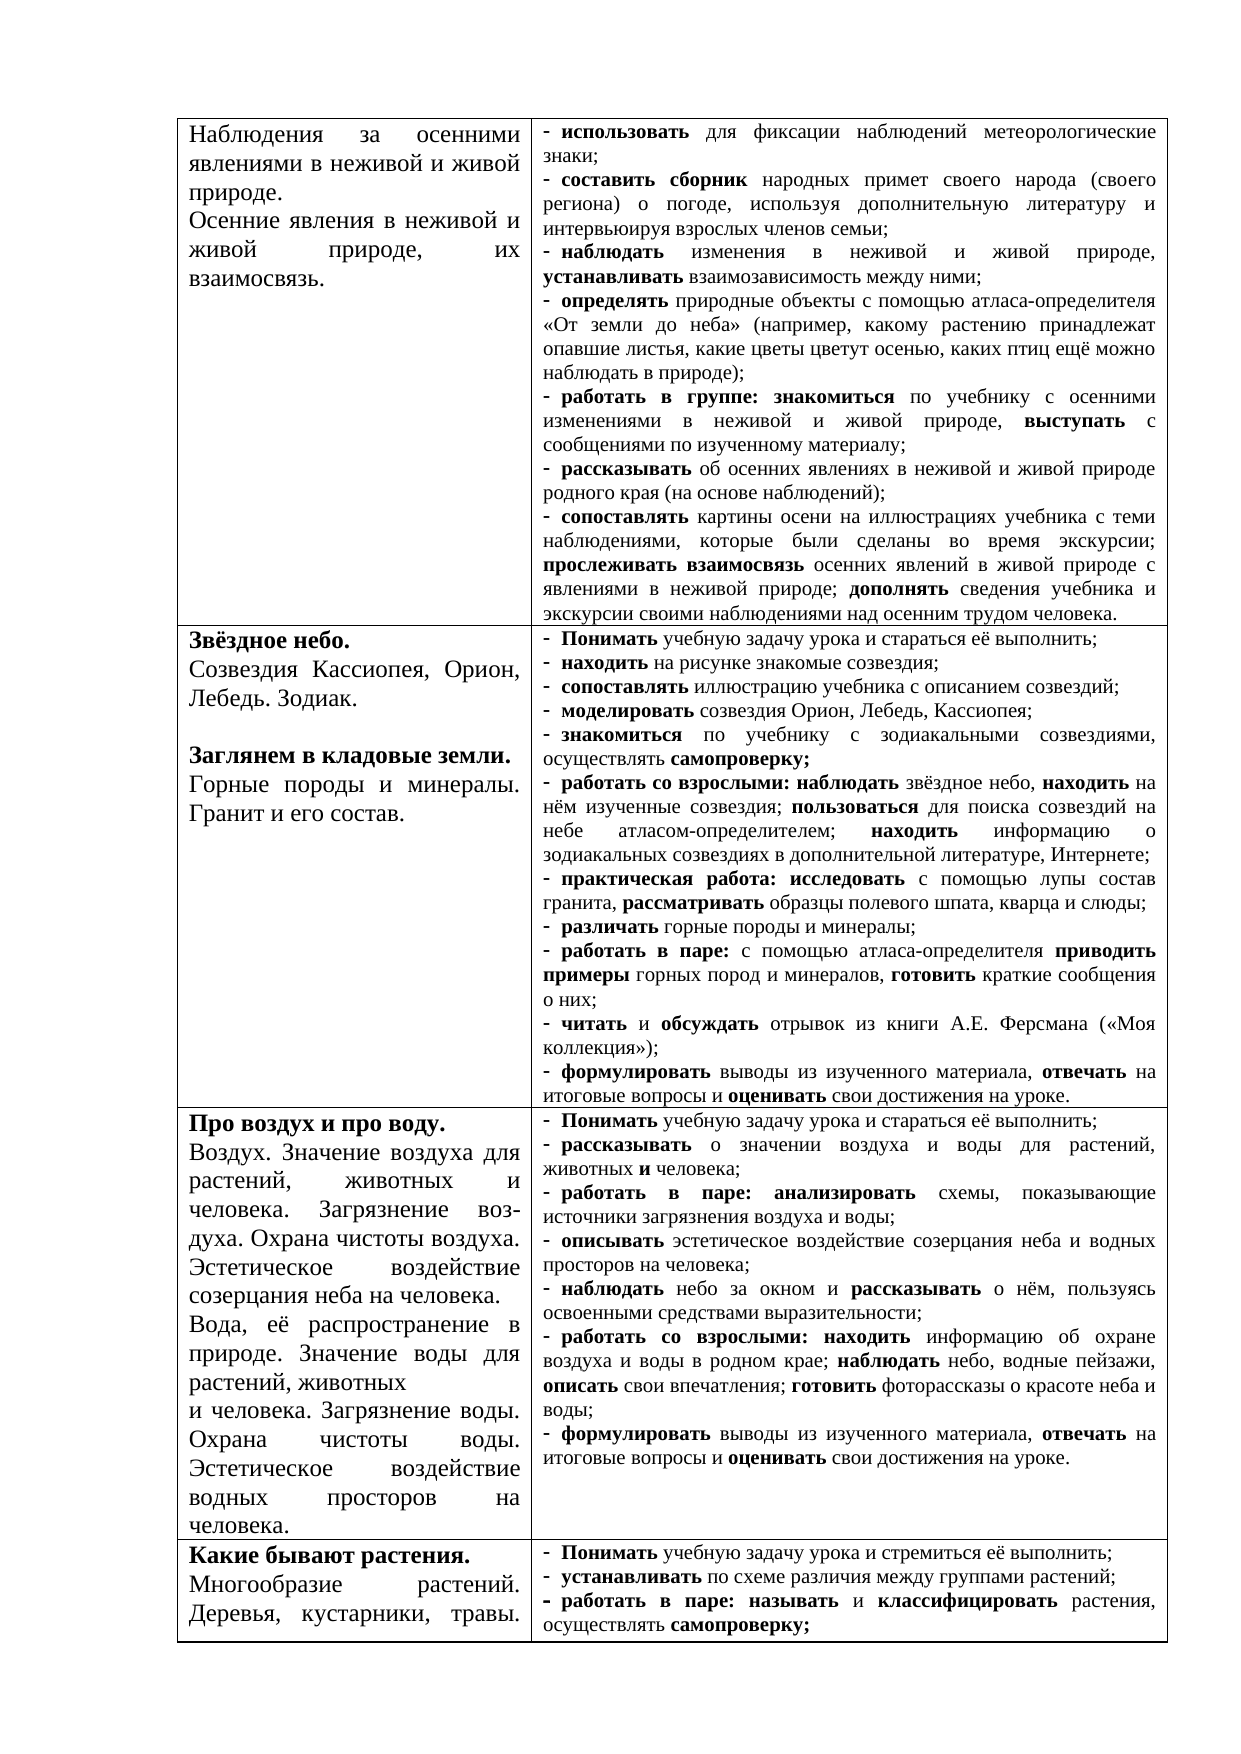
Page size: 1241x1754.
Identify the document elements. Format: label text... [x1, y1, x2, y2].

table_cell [178, 119, 531, 624]
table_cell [532, 119, 1167, 624]
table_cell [532, 1540, 1167, 1641]
table_cell Звёздное небо. Созвездия Кассиопея, Орион, Лебедь. Зодиак. Заглянем в кладовые земли. Горные породы и минералы. Гранит и его состав. [178, 626, 531, 1107]
table_cell Понимать учебную задачу урока и стараться её выполнить; находить на рисунке знакомые созвездия; сопоставлять иллюстрацию учебника с описанием созвездий; моделировать созвездия Орион, Лебедь, Кассиопея; знакомиться по учебнику с зодиакальными созвездиями, осуществлять самопроверку; работать со взрослыми: наблюдать звёздное небо, находить на нём изученные созвездия; пользоваться для поиска созвездий на небе атласом-определителем; находить информацию о зодиакальных созвездиях в дополнительной литературе, Интернете; практическая работа: исследовать с помощью лупы состав гранита, рассматривать образцы полевого шпата, кварца и слюды; различать горные породы и минералы; работать в паре: с помощью атласа-определителя приводить примеры горных пород и минералов, готовить краткие сообщения о них; читать и обсуждать отрывок из книги А.Е. Ферсмана («Моя коллекция»); формулировать выводы из изученного материала, отвечать на итоговые вопросы и оценивать свои достижения на уроке. [532, 626, 1167, 1107]
table_cell Про воздух и про воду. Воздух. Значение воздуха для растений, животных и человека. Загрязнение воздуха. Охрана чистоты воздуха. Эстетическое воздействие созерцания неба на человека. Вода, её распространение в природе. Значение воды для растений, животных и человека. Загрязнение воды. Охрана чистоты воды. Эстетическое воздействие водных просторов на человека. [178, 1108, 531, 1539]
table_cell Понимать учебную задачу урока и стараться её выполнить; рассказывать о значении воздуха и воды для растений, животных и человека; работать в паре: анализировать схемы, показывающие источники загрязнения воздуха и воды; описывать эстетическое воздействие созерцания неба и водных просторов на человека; наблюдать небо за окном и рассказывать о нём, пользуясь освоенными средствами выразительности; работать со взрослыми: находить информацию об охране воздуха и воды в родном крае; наблюдать небо, водные пейзажи, описать свои впечатления; готовить фоторассказы о красоте неба и воды; формулировать выводы из изученного материала, отвечать на итоговые вопросы и оценивать свои достижения на уроке. [532, 1108, 1167, 1539]
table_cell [178, 1540, 531, 1641]
